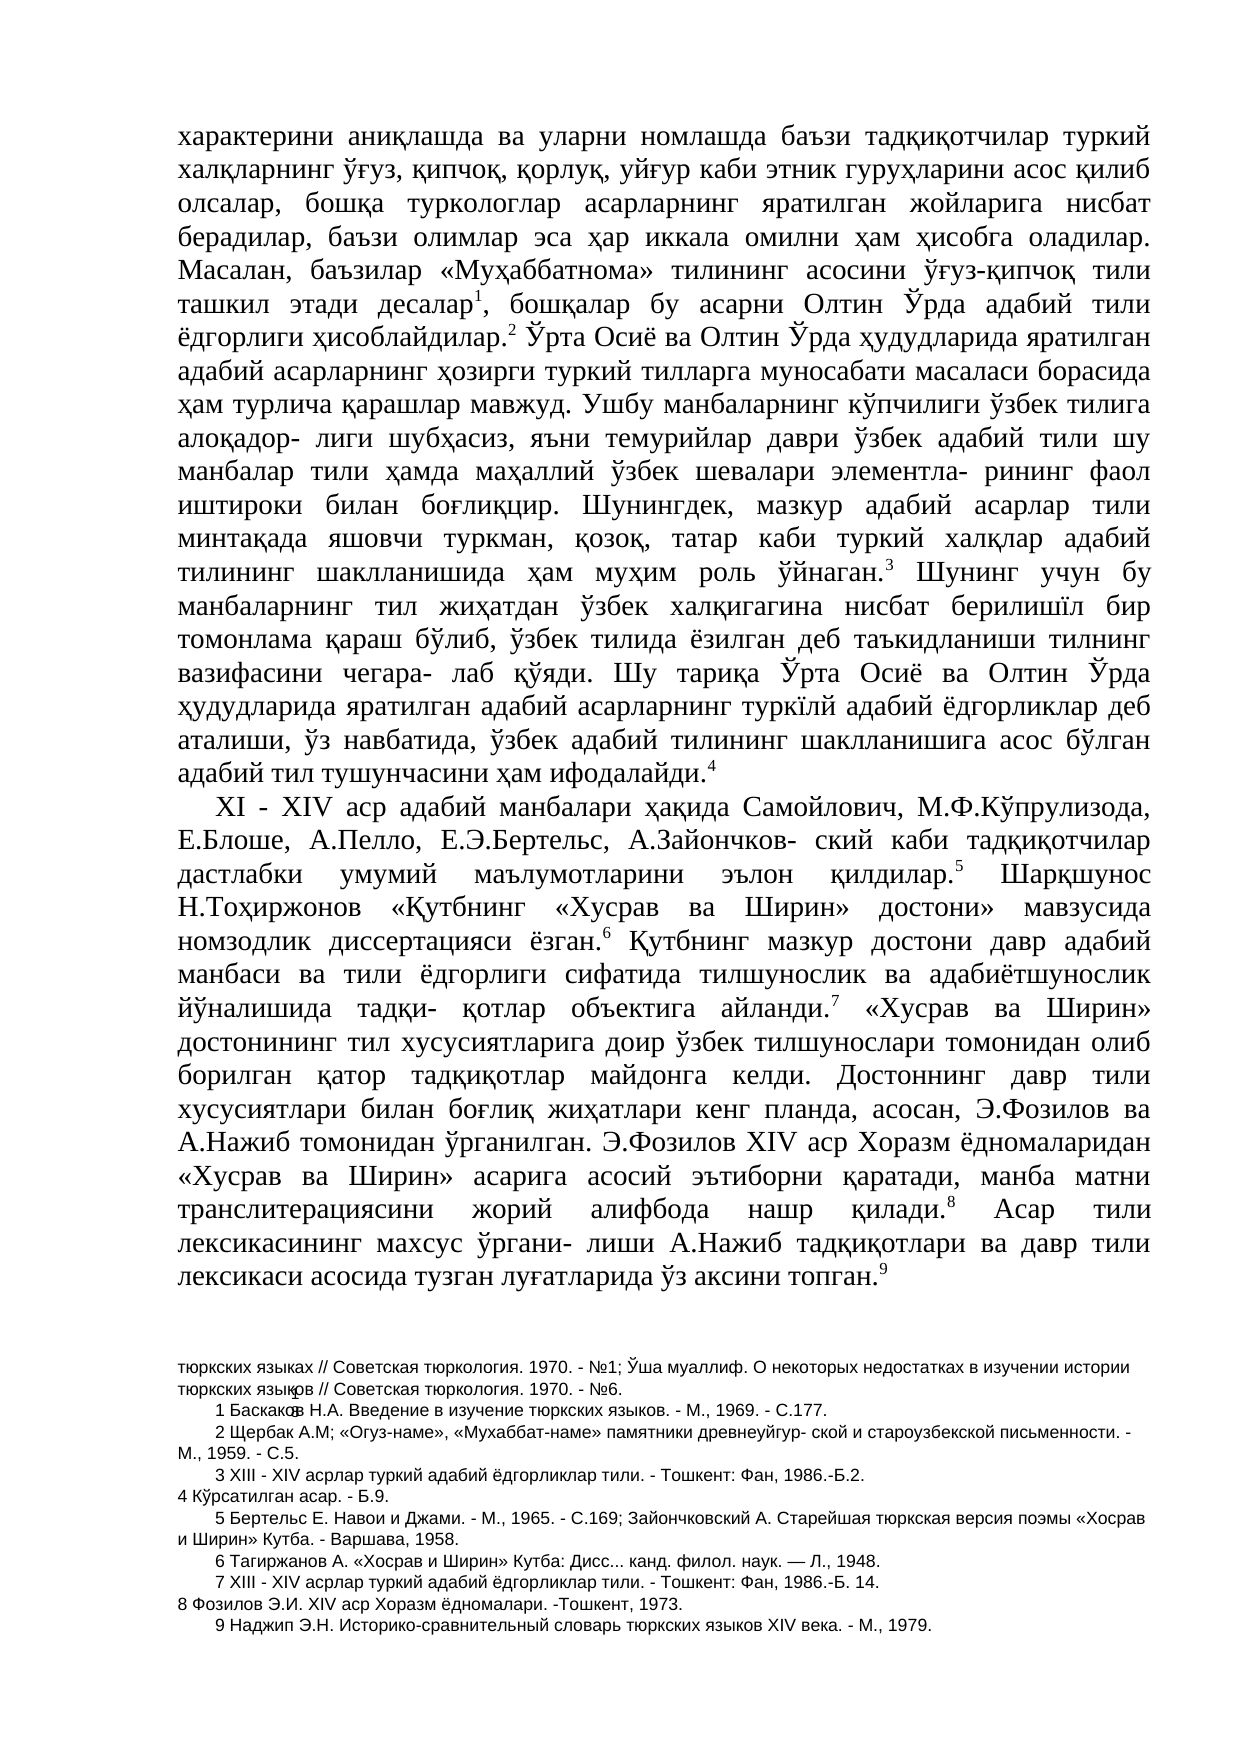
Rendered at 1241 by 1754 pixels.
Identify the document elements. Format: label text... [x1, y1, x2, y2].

text XI - XIV аср адабий манбалари ҳақида Самойлович, М.Ф.Кўпрулизода, Е.Блоше, А.Пелло, Е.Э.Бертельс, А.Зайончков- ский каби тадқиқотчилар дастлабки умумий маълумотларини эълон қилдилар. Шарқшунос Н.Тоҳиржонов «Қутбнинг «Хусрав ва Ширин» достони» мавзусида номзодлик диссертацияси ёзган. Қутбнинг мазкур достони давр адабий манбаси ва тили ёдгорлиги сифатида тилшунослик ва адабиётшунослик йўналишида тадқи- қотлар объектига айланди. «Хусрав ва Ширин» достонининг тил хусусиятларига доир ўзбек тилшунослари томонидан олиб борилган қатор тадқиқотлар майдонга келди. Достоннинг давр тили хусусиятлари билан боғлиқ жиҳатлари кенг планда, асосан, Э.Фозилов ва А.Нажиб томонидан ўрганилган. Э.Фозилов XIV аср Хоразм ёдномаларидан «Хусрав ва Ширин» асарига асосий эътиборни қаратади, манба матни транслитерациясини жорий алифбода нашр қилади. Асар тили лексикасининг махсус ўргани- лиши А.Нажиб тадқиқотлари ва давр тили лексикаси асосида тузган луғатларида ўз аксини топган. [177, 789, 1152, 1292]
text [177, 118, 1152, 789]
